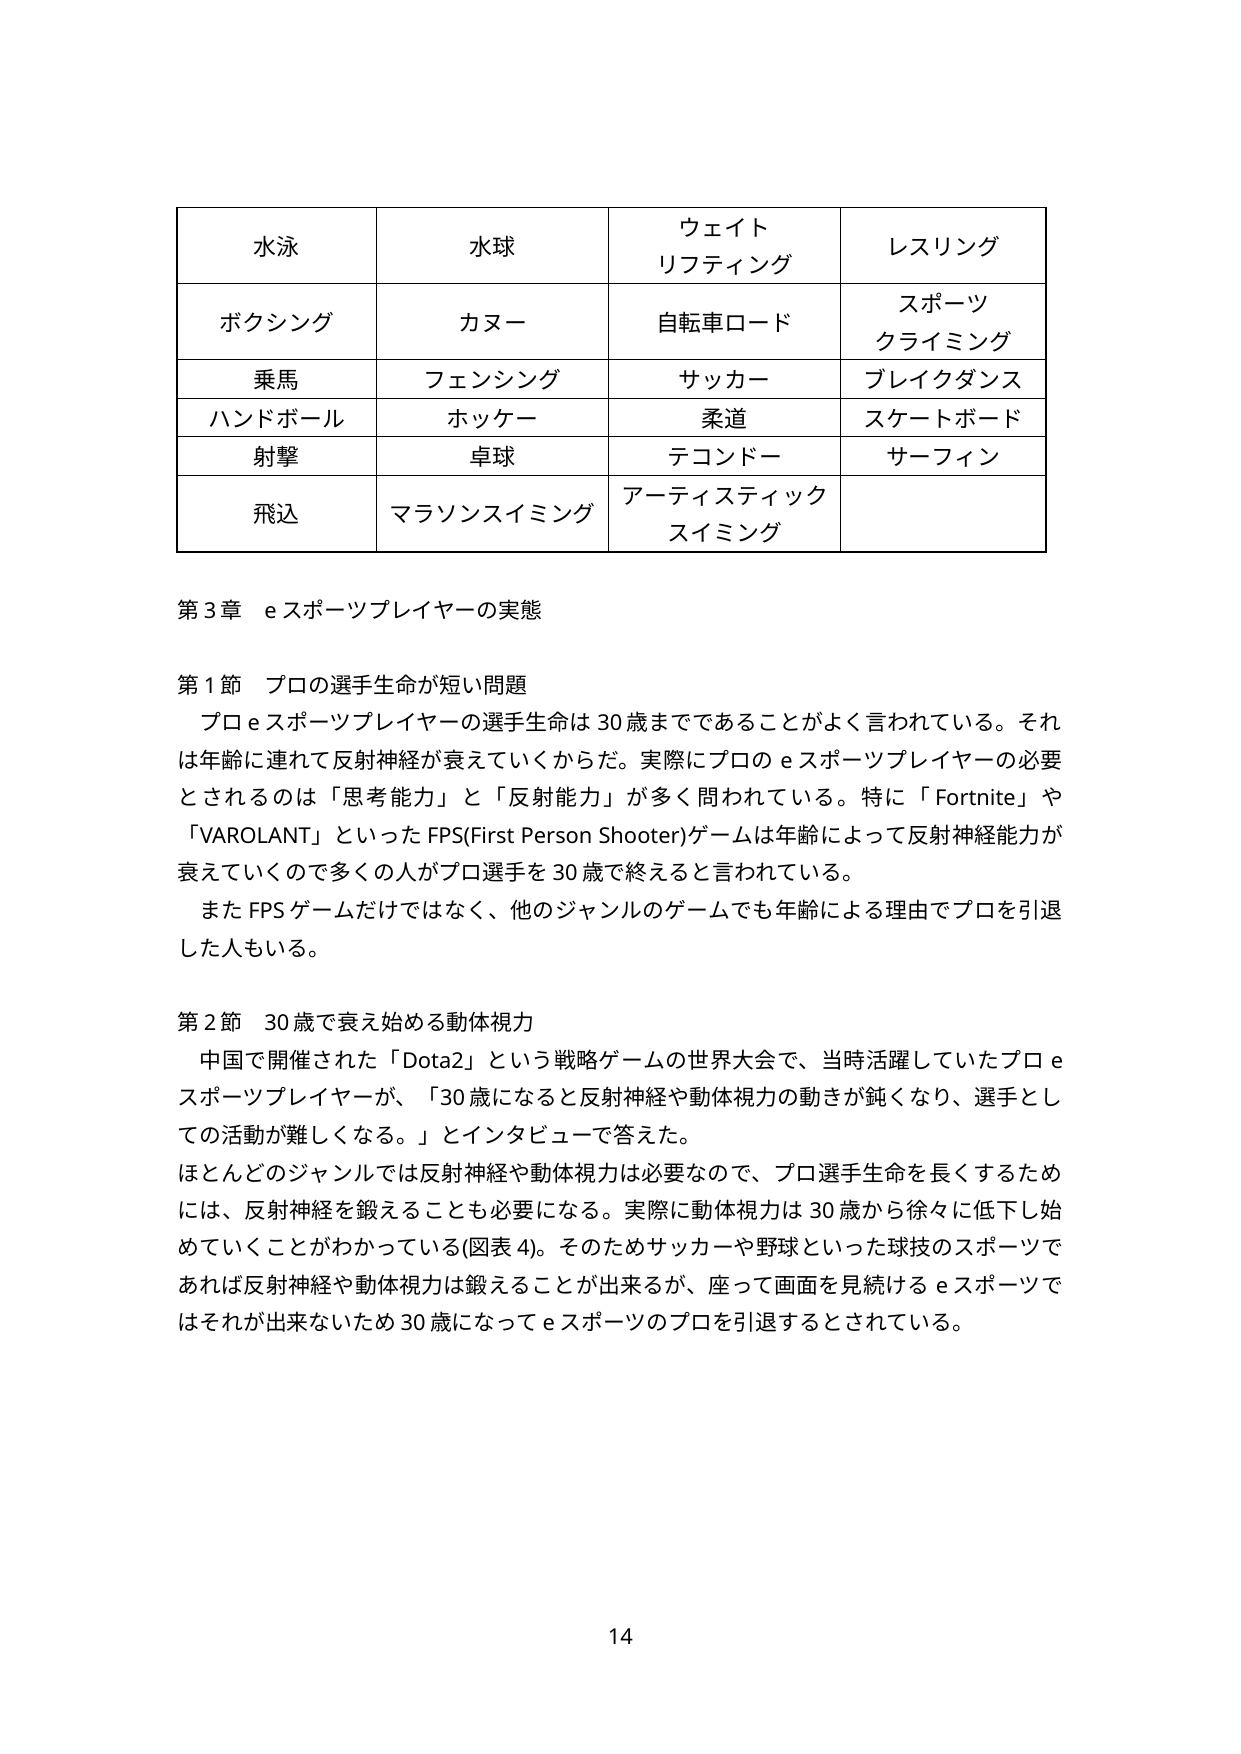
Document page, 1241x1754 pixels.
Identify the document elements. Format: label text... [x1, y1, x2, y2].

table_cell 水球 [377, 208, 608, 283]
table_cell アーティスティック スイミング [609, 476, 840, 551]
table_cell ホッケー [377, 399, 608, 436]
table_cell マラソンスイミング [377, 476, 608, 551]
table_cell ボクシング [178, 284, 376, 359]
table_cell ウェイト リフティング [609, 208, 840, 283]
table_cell ブレイクダンス [841, 360, 1045, 397]
table_cell スポーツ クライミング [841, 284, 1045, 359]
text 第3章 eスポーツプレイヤーの実態 [177, 590, 1063, 628]
table_cell スケートボード [841, 399, 1045, 436]
table_cell 射撃 [178, 437, 376, 474]
table_cell 飛込 [178, 476, 376, 551]
table_cell サッカー [609, 360, 840, 397]
table_cell カヌー [377, 284, 608, 359]
text 第2節 30歳で衰え始める動体視力 [177, 1003, 1063, 1040]
table_cell テコンドー [609, 437, 840, 474]
table_cell 卓球 [377, 437, 608, 474]
table_cell フェンシング [377, 360, 608, 397]
text プロeスポーツプレイヤーの選手生命は30歳までであることがよく言われている。それは年齢に連れて反射神経が衰えていくからだ。実際にプロのeスポーツプレイヤーの必要とされるのは「思考能力」と「反射能力」が多く問われている。特に「Fortnite」や「VAROLANT」といったFPS(First Person Shooter)ゲームは年齢によって反射神経能力が衰えていくので多くの人がプロ選手を30歳で終えると言われている。 [177, 703, 1063, 890]
table_cell 自転車ロード [609, 284, 840, 359]
table_cell サーフィン [841, 437, 1045, 474]
table_cell 柔道 [609, 399, 840, 436]
table_cell [841, 476, 1045, 551]
table_cell 水泳 [178, 208, 376, 283]
table_cell ハンドボール [178, 399, 376, 436]
text またFPSゲームだけではなく、他のジャンルのゲームでも年齢による理由でプロを引退した人もいる。 [177, 890, 1063, 965]
text 中国で開催された「Dota2」という戦略ゲームの世界大会で、当時活躍していたプロeスポーツプレイヤーが、「30歳になると反射神経や動体視力の動きが鈍くなり、選手としての活動が難しくなる。」とインタビューで答えた。 [177, 1040, 1063, 1153]
table_cell レスリング [841, 208, 1045, 283]
text 第1節 プロの選手生命が短い問題 [177, 665, 1063, 703]
table_cell 乗馬 [178, 360, 376, 397]
text ほとんどのジャンルでは反射神経や動体視力は必要なので、プロ選手生命を長くするためには、反射神経を鍛えることも必要になる。実際に動体視力は30歳から徐々に低下し始めていくことがわかっている(図表4)。そのためサッカーや野球といった球技のスポーツであれば反射神経や動体視力は鍛えることが出来るが、座って画面を見続けるeスポーツではそれが出来ないため30歳になってeスポーツのプロを引退するとされている。 [177, 1153, 1063, 1340]
